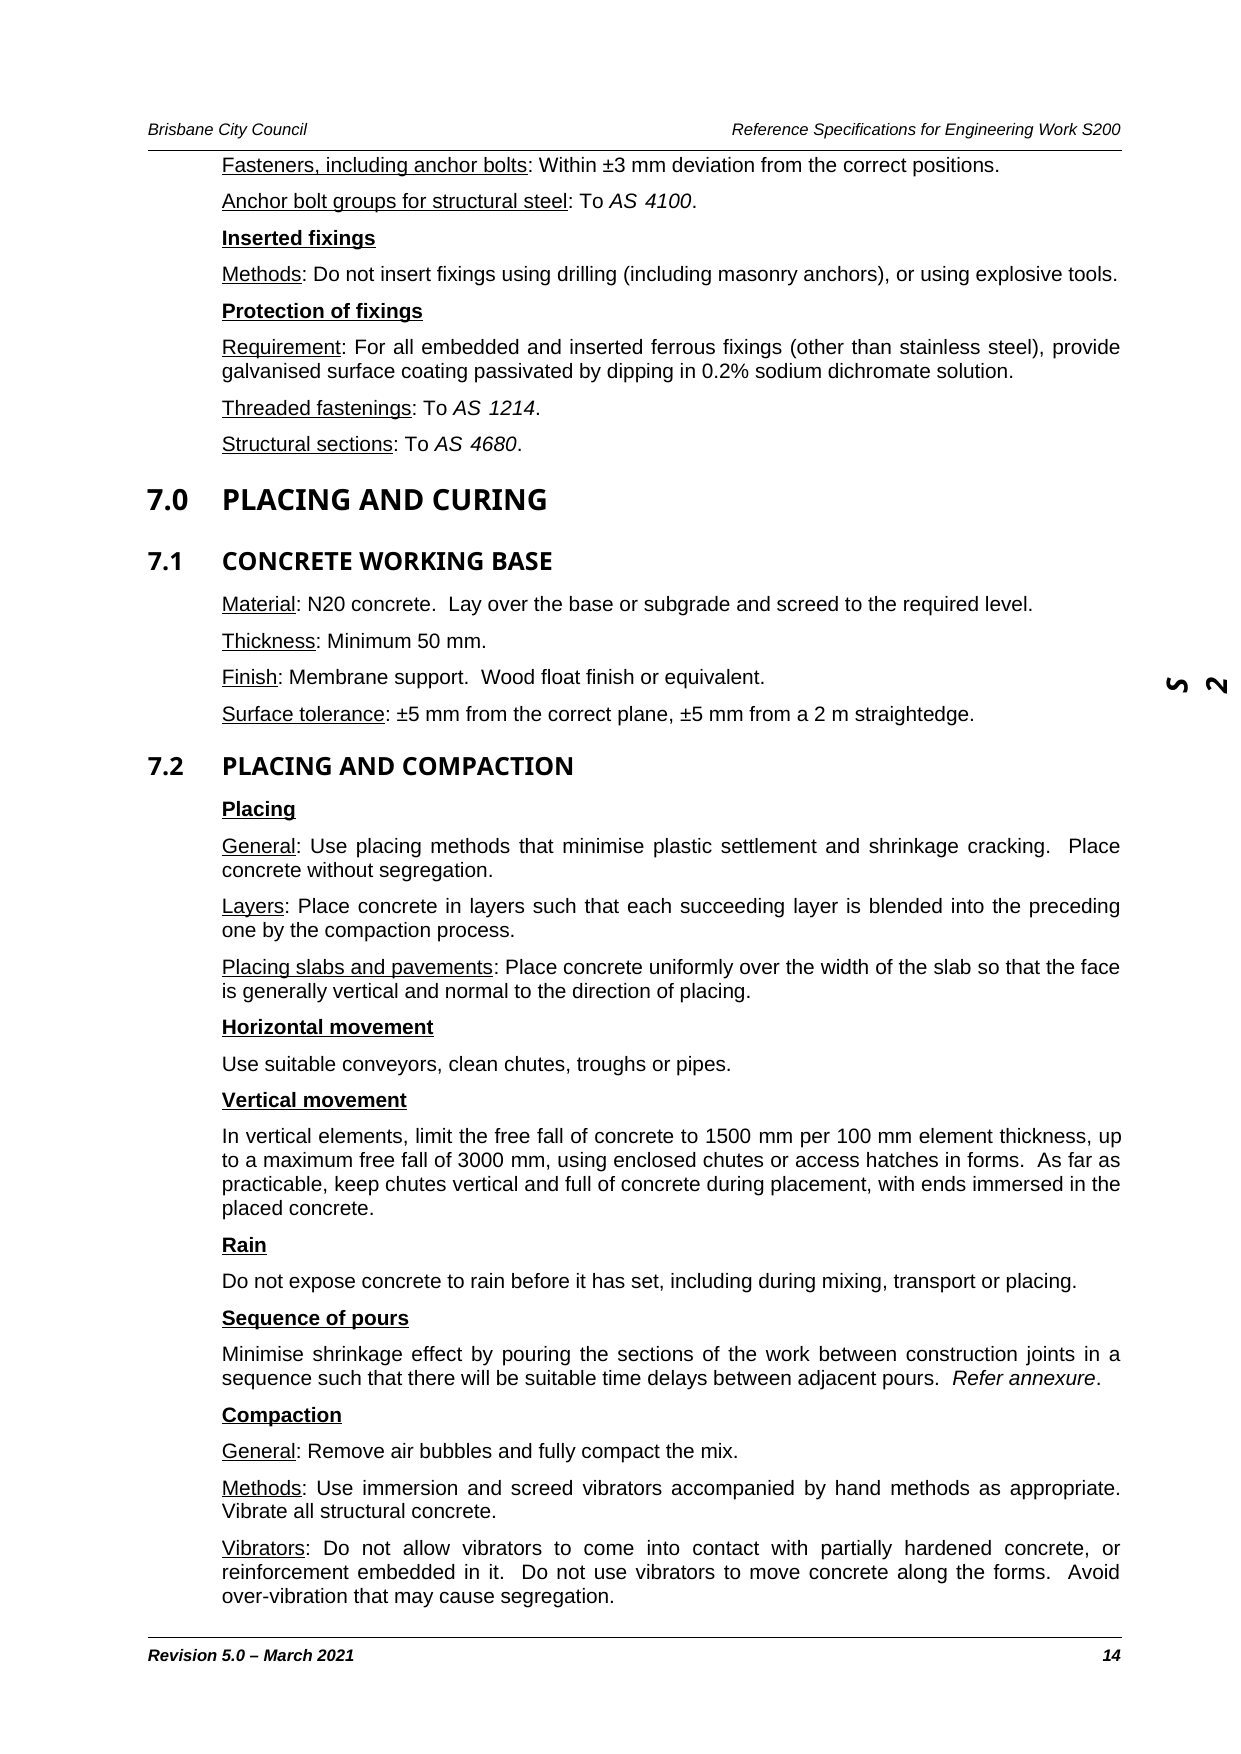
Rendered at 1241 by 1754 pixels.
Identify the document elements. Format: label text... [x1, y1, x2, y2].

text Thickness: Minimum 50 mm. [222, 629, 1122, 653]
text Anchor bolt groups for structural steel: To AS 4100. [222, 189, 1122, 213]
text Layers: Place concrete in layers such that each succeeding layer is blended into the preceding one by the compaction process. [222, 894, 1122, 942]
text General: Remove air bubbles and fully compact the mix. [222, 1439, 1122, 1463]
text Structural sections: To AS 4680. [222, 432, 1122, 456]
text In vertical elements, limit the free fall of concrete to 1500 mm per 100 mm element thickness, up to a maximum free fall of 3000 mm, using enclosed chutes or access hatches in forms. As far as practicable, keep chutes vertical and full of concrete during placement, with ends immersed in the placed concrete. [222, 1124, 1122, 1220]
text Finish: Membrane support. Wood float finish or equivalent. [222, 665, 1122, 689]
text Surface tolerance: ±5 mm from the correct plane, ±5 mm from a 2 m straightedge. [222, 702, 1122, 726]
text Placing slabs and pavements: Place concrete uniformly over the width of the slab so that the face is generally vertical and normal to the direction of placing. [222, 954, 1122, 1002]
text Sequence of pours [222, 1306, 1122, 1329]
text Do not expose concrete to rain before it has set, including during mixing, transport or placing. [222, 1269, 1122, 1293]
text Material: N20 concrete. Lay over the base or subgrade and screed to the required level. [222, 592, 1122, 616]
text Fasteners, including anchor bolts: Within ±3 mm deviation from the correct positions. [222, 153, 1122, 177]
text Rain [222, 1233, 1122, 1257]
text Minimise shrinkage effect by pouring the sections of the work between construction joints in a sequence such that there will be suitable time delays between adjacent pours. Refer annexure. [222, 1342, 1122, 1390]
text Use suitable conveyors, clean chutes, troughs or pipes. [222, 1051, 1122, 1075]
text Methods: Do not insert fixings using drilling (including masonry anchors), or using explosive tools. [222, 262, 1122, 286]
text Protection of fixings [222, 299, 1122, 323]
text Compaction [222, 1402, 1122, 1426]
text Horizontal movement [222, 1015, 1122, 1039]
subtitle Concrete Working Base [148, 544, 1122, 578]
text Vibrators: Do not allow vibrators to come into contact with partially hardened concrete, or reinforcement embedded in it. Do not use vibrators to move concrete along the forms. Avoid over-vibration that may cause segregation. [222, 1536, 1122, 1608]
subtitle Placing and Compaction [148, 748, 1122, 783]
text Inserted fixings [222, 226, 1122, 250]
text Requirement: For all embedded and inserted ferrous fixings (other than stainless steel), provide galvanised surface coating passivated by dipping in 0.2% sodium dichromate solution. [222, 335, 1122, 383]
text Placing [222, 797, 1122, 821]
text General: Use placing methods that minimise plastic settlement and shrinkage cracking. Place concrete without segregation. [222, 834, 1122, 882]
text Methods: Use immersion and screed vibrators accompanied by hand methods as appropriate. Vibrate all structural concrete. [222, 1475, 1122, 1523]
text Threaded fastenings: To AS 1214. [222, 396, 1122, 419]
subtitle PLACING AND CURING [147, 479, 1122, 519]
text Vertical movement [222, 1088, 1122, 1112]
